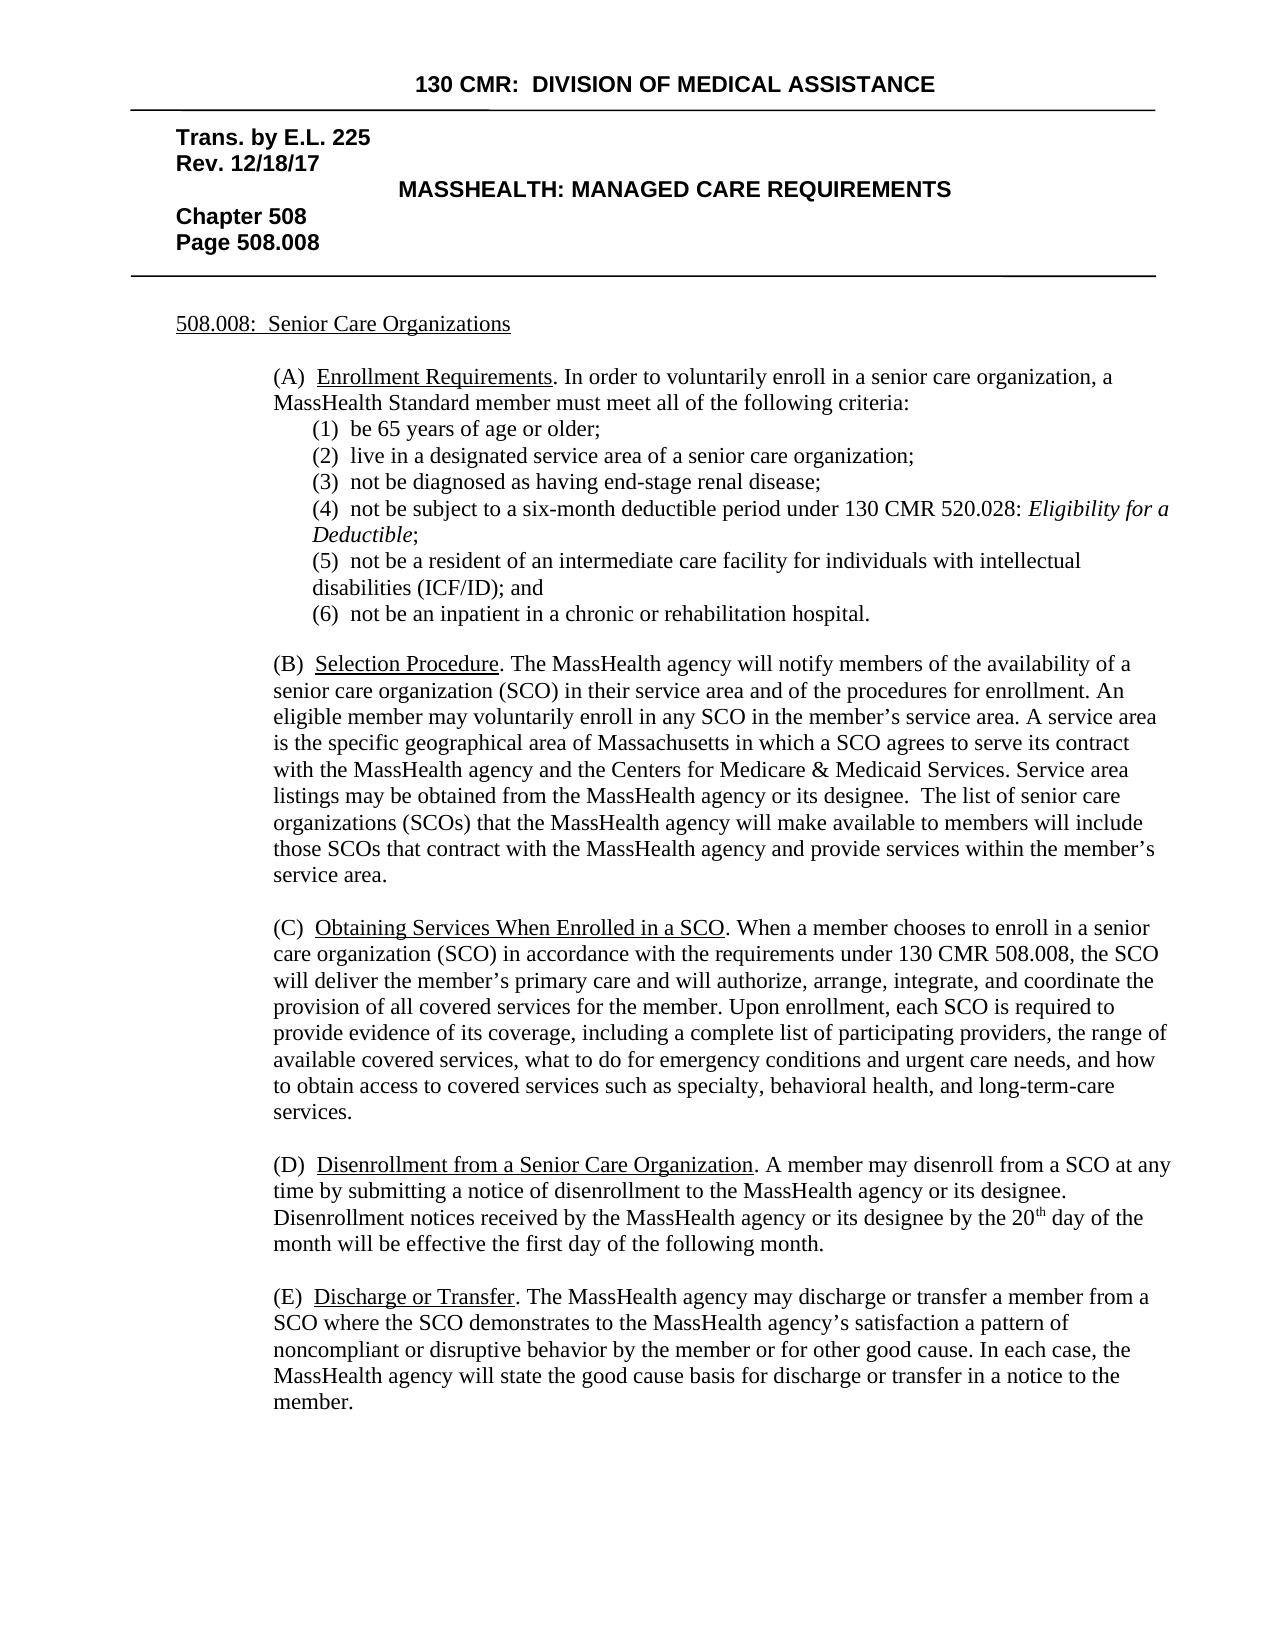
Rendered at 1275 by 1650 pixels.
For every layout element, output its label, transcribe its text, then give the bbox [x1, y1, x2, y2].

text Chapter 508 [176, 203, 1174, 229]
text (B) Selection Procedure. The MassHealth agency will notify members of the availability of a senior care organization (SCO) in their service area and of the procedures for enrollment. An eligible member may voluntarily enroll in any SCO in the member’s service area. A service area is the specific geographical area of Massachusetts in which a SCO agrees to serve its contract with the MassHealth agency and the Centers for Medicare & Medicaid Services. Service area listings may be obtained from the MassHealth agency or its designee. The list of senior care organizations (SCOs) that the MassHealth agency will make available to members will include those SCOs that contract with the MassHealth agency and provide services within the member’s service area. [273, 650, 1174, 888]
text (C) Obtaining Services When Enrolled in a SCO. When a member chooses to enroll in a senior care organization (SCO) in accordance with the requirements under 130 CMR 508.008, the SCO will deliver the member’s primary care and will authorize, arrange, integrate, and coordinate the provision of all covered services for the member. Upon enrollment, each SCO is required to provide evidence of its coverage, including a complete list of participating providers, the range of available covered services, what to do for emergency conditions and urgent care needs, and how to obtain access to covered services such as specialty, behavioral health, and long-term-care services. [273, 914, 1174, 1125]
text Trans. by E.L. 225 [176, 124, 1174, 150]
text (1) be 65 years of age or older; [312, 416, 1174, 442]
text (6) not be an inpatient in a chronic or rehabilitation hospital. [312, 600, 1174, 626]
text (A) Enrollment Requirements. In order to voluntarily enroll in a senior care organization, a MassHealth Standard member must meet all of the following criteria: [273, 363, 1174, 416]
text 130 CMR: DIVISION OF MEDICAL ASSISTANCE [176, 71, 1174, 97]
text MASSHEALTH: MANAGED CARE REQUIREMENTS [176, 176, 1174, 203]
text Rev. 12/18/17 [176, 150, 1174, 176]
text (E) Discharge or Transfer. The MassHealth agency may discharge or transfer a member from a SCO where the SCO demonstrates to the MassHealth agency’s satisfaction a pattern of noncompliant or disruptive behavior by the member or for other good cause. In each case, the MassHealth agency will state the good cause basis for discharge or transfer in a notice to the member. [273, 1283, 1174, 1415]
text 508.008: Senior Care Organizations [176, 310, 1174, 336]
text Page 508.008 [176, 229, 1174, 255]
text (3) not be diagnosed as having end-stage renal disease; [312, 468, 1174, 494]
text (5) not be a resident of an intermediate care facility for individuals with intellectual disabilities (ICF/ID); and [312, 547, 1174, 600]
text (D) Disenrollment from a Senior Care Organization. A member may disenroll from a SCO at any time by submitting a notice of disenrollment to the MassHealth agency or its designee. Disenrollment notices received by the MassHealth agency or its designee by the 20th day of the month will be effective the first day of the following month. [273, 1151, 1174, 1257]
text (4) not be subject to a six-month deductible period under 130 CMR 520.028: Eligibility for a Deductible; [312, 494, 1174, 547]
text (2) live in a designated service area of a senior care organization; [312, 442, 1174, 468]
